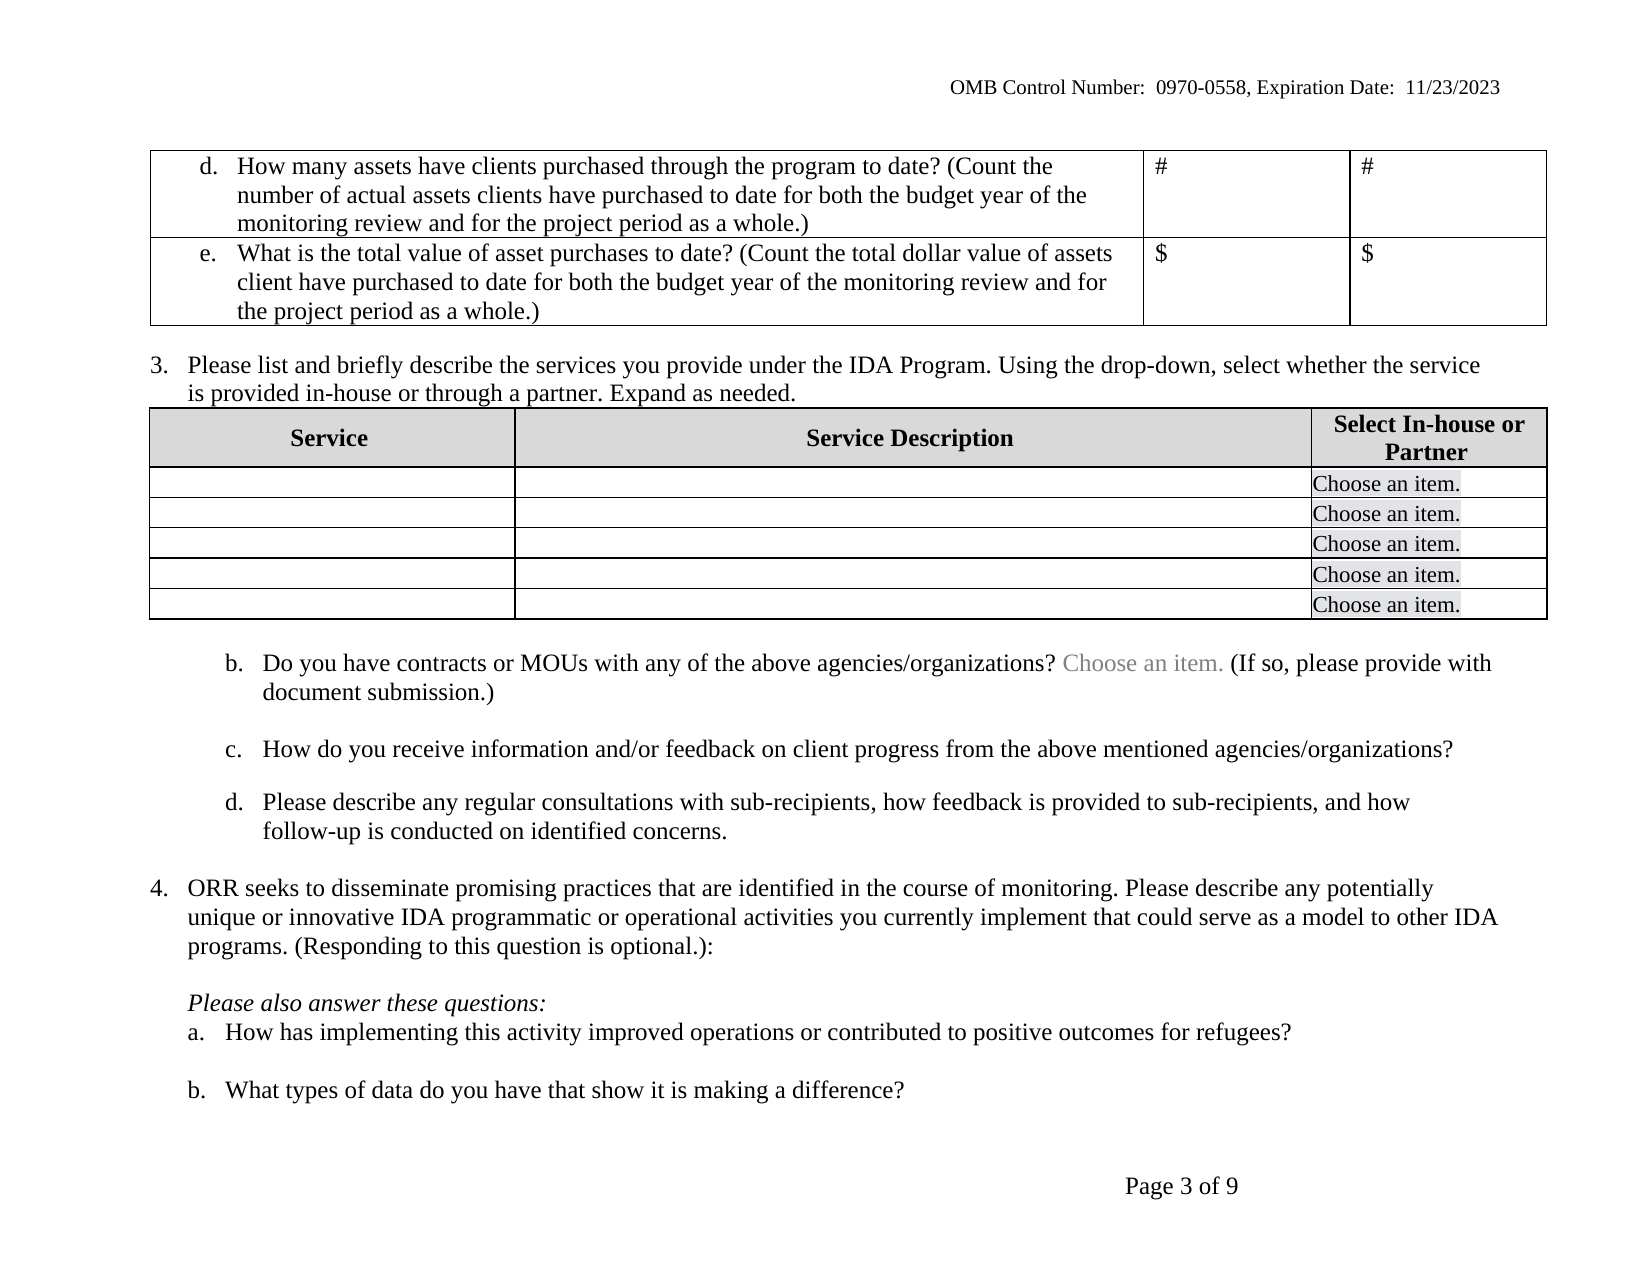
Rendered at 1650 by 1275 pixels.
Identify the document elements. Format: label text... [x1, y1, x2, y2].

table_header Service [150, 409, 514, 466]
list Please list and briefly describe the services you provide under the IDA Program. Using the drop-down, select whether the service is provided in-house or through a partner. Expand as needed. [150, 350, 1500, 407]
table_cell [150, 468, 514, 497]
table_cell How many assets have clients purchased through the program to date? (Count the number of actual assets clients have purchased to date for both the budget year of the monitoring review and for the project period as a whole.) [151, 151, 1143, 237]
list How has implementing this activity improved operations or contributed to positive outcomes for refugees? [187, 1017, 1500, 1046]
list Do you have contracts or MOUs with any of the above agencies/organizations? (If so, please provide with document submission.) [225, 648, 1500, 706]
table_cell $ [1144, 238, 1349, 324]
table_cell [150, 528, 514, 557]
table_cell Choose an item. [1312, 589, 1546, 618]
table_cell Choose an item. [1312, 498, 1546, 527]
table_cell [516, 589, 1311, 618]
table_cell # [1351, 151, 1546, 237]
table_cell [150, 498, 514, 527]
table_cell [516, 559, 1311, 587]
table_cell # [1144, 151, 1349, 237]
table_cell [516, 498, 1311, 527]
table_cell [150, 589, 514, 618]
table_cell [516, 528, 1311, 557]
table_cell Choose an item. [1312, 559, 1546, 587]
list What types of data do you have that show it is making a difference? [187, 1075, 1500, 1103]
table_cell Choose an item. [1312, 468, 1546, 497]
list ORR seeks to disseminate promising practices that are identified in the course of monitoring. Please describe any potentially unique or innovative IDA programmatic or operational activities you currently implement that could serve as a model to other IDA programs. (Responding to this question is optional.): [150, 873, 1500, 960]
table_cell $ [1351, 238, 1546, 324]
table_cell What is the total value of asset purchases to date? (Count the total dollar value of assets client have purchased to date for both the budget year of the monitoring review and for the project period as a whole.) [151, 238, 1143, 324]
text Please also answer these questions: [150, 988, 1500, 1017]
table_header Service Description [516, 409, 1311, 466]
table_cell Choose an item. [1312, 528, 1546, 557]
list Please describe any regular consultations with sub-recipients, how feedback is provided to sub-recipients, and how follow-up is conducted on identified concerns. [225, 787, 1485, 845]
table_header Select In-house or Partner [1312, 409, 1546, 466]
list How do you receive information and/or feedback on client progress from the above mentioned agencies/organizations? [225, 734, 1485, 763]
table_cell [150, 559, 514, 587]
table_cell [516, 468, 1311, 497]
